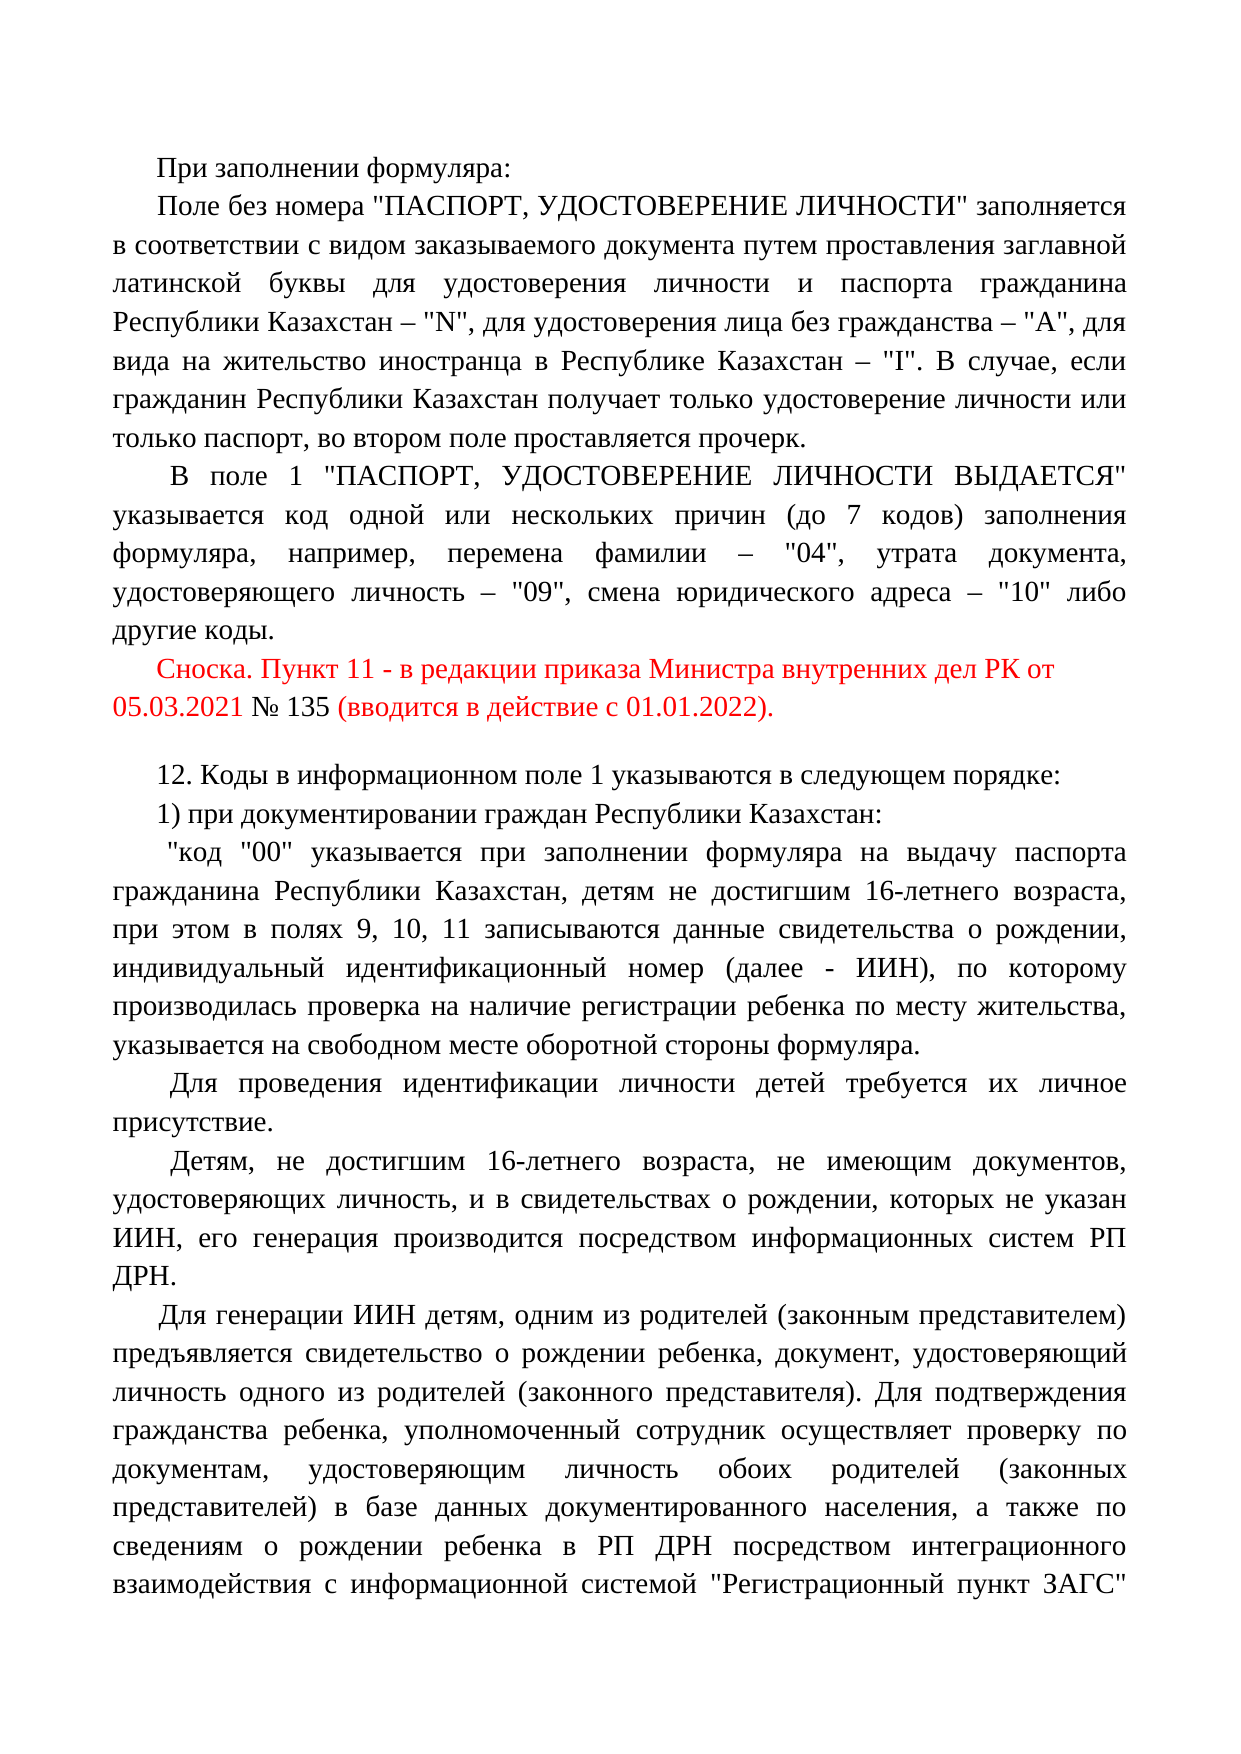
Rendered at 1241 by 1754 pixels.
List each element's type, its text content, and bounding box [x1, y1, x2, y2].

text Детям, не достигшим 16-летнего возраста, не имеющим документов, удостоверяющих личность, и в свидетельствах о рождении, которых не указан ИИН, его генерация производится посредством информационных систем РП ДРН. [112, 1143, 1128, 1292]
text 1) при документировании граждан Республики Казахстан: [112, 796, 1128, 829]
text "код "00" указывается при заполнении формуляра на выдачу паспорта гражданина Республики Казахстан, детям не достигшим 16-летнего возраста, при этом в полях 9, 10, 11 записываются данные свидетельства о рождении, индивидуальный идентификационный номер (далее - ИИН), по которому производилась проверка на наличие регистрации ребенка по месту жительства, указывается на свободном месте оборотной стороны формуляра. [112, 834, 1128, 1061]
text Поле без номера "ПАСПОРТ, УДОСТОВЕРЕНИЕ ЛИЧНОСТИ" заполняется в соответствии с видом заказываемого документа путем проставления заглавной латинской буквы для удостоверения личности и паспорта гражданина Республики Казахстан – "N", для удостоверения лица без гражданства – "А", для вида на жительство иностранца в Республике Казахстан – "I". В случае, если гражданин Республики Казахстан получает только удостоверение личности или только паспорт, во втором поле проставляется прочерк. [112, 188, 1128, 453]
text Для проведения идентификации личности детей требуется их личное присутствие. [112, 1066, 1128, 1138]
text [112, 1297, 1128, 1600]
text В поле 1 "ПАСПОРТ, УДОСТОВЕРЕНИЕ ЛИЧНОСТИ ВЫДАЕТСЯ" указывается код одной или нескольких причин (до 7 кодов) заполнения формуляра, например, перемена фамилии – "04", утрата документа, удостоверяющего личность – "09", смена юридического адреса – "10" либо другие коды. [112, 458, 1128, 646]
text Сноска. Пункт 11 - в редакции приказа Министра внутренних дел РК от 05.03.2021 № 135 (вводится в действие с 01.01.2022). [112, 651, 1128, 753]
text 12. Коды в информационном поле 1 указываются в следующем порядке: [112, 757, 1128, 791]
text При заполнении формуляра: [112, 150, 1128, 183]
